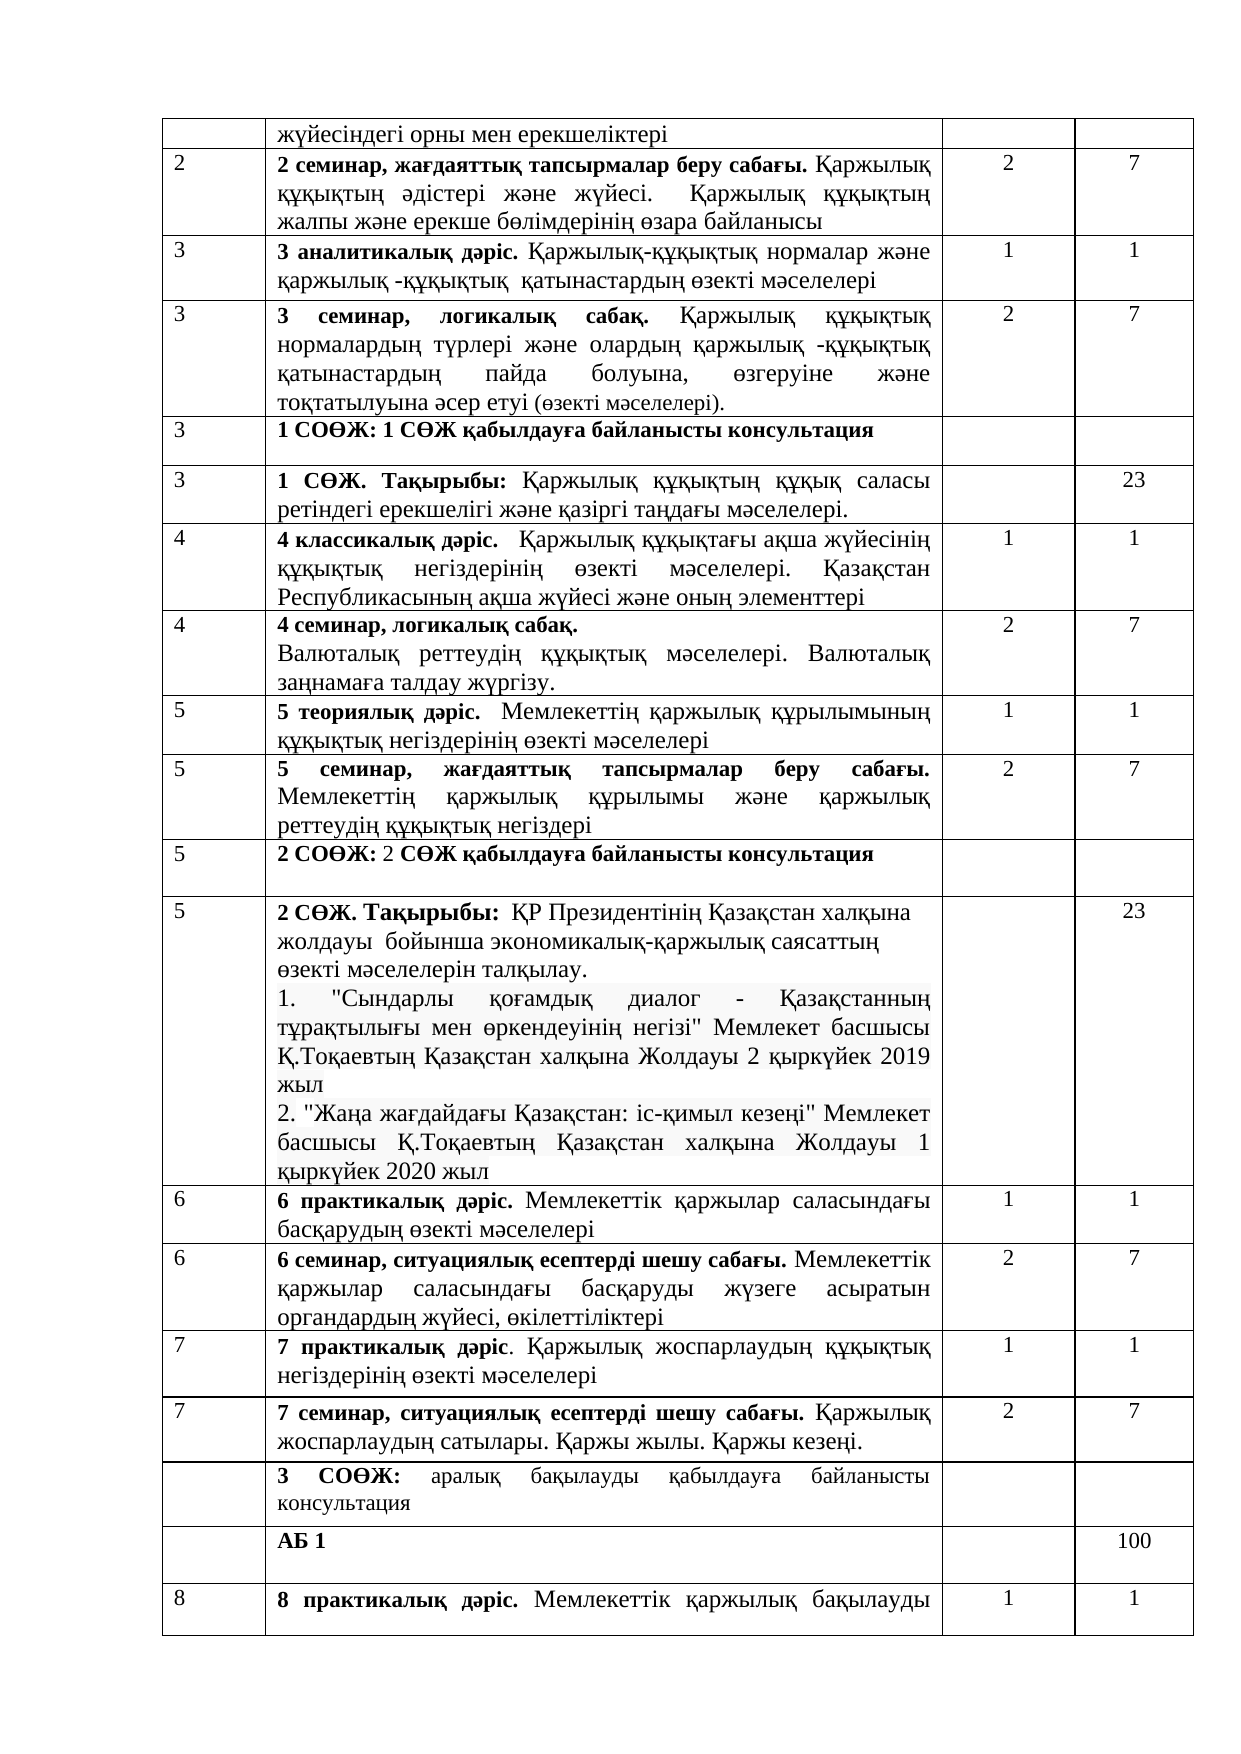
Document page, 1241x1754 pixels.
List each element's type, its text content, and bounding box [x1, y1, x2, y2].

table_cell [1076, 840, 1193, 896]
table_cell 2 [163, 119, 265, 148]
table_cell 1 СӨЖ. Тақырыбы: Қаржылық құқықтың құқық саласы ретіндегі ерекшелігі және қазіргі таңдағы мәселелері. [266, 466, 942, 523]
table_cell 1 [1076, 119, 1193, 148]
table_cell 4 семинар, логикалық сабақ. Валюталық реттеудің құқықтық мәселелері. Валюталық заңнамаға талдау жүргізу. [266, 611, 942, 695]
table_cell [943, 840, 1074, 896]
table_cell 6 практикалық дәріс. Мемлекеттік қаржылар саласындағы басқарудың өзекті мәселелері [266, 1186, 942, 1243]
table_cell 1 [943, 1186, 1074, 1243]
table_cell 1 [943, 696, 1074, 754]
table_cell 7 [1076, 301, 1193, 416]
table_cell 2 [943, 611, 1074, 695]
table_cell 5 [163, 696, 265, 754]
table_cell 7 семинар, ситуациялық есептерді шешу сабағы. Қаржылық жоспарлаудың сатылары. Қаржы жылы. Қаржы кезеңі. [266, 1398, 942, 1461]
table_cell 1 [1076, 524, 1193, 610]
table_cell 5 теориялық дәріс. Мемлекеттің қаржылық құрылымының құқықтық негіздерінің өзекті мәселелері [266, 696, 942, 754]
table_cell [163, 1527, 265, 1583]
table_cell 3 семинар, логикалық сабақ. Қаржылық құқықтық нормалардың түрлері және олардың қаржылық -құқықтық қатынастардың пайда болуына, өзгеруіне және тоқтатылуына әсер етуі (өзекті мәселелері). [266, 301, 942, 416]
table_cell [266, 119, 942, 148]
table_cell 4 [163, 611, 265, 695]
table_cell 2 [943, 755, 1074, 839]
table_cell 4 [163, 524, 265, 610]
table_cell 6 [163, 1186, 265, 1243]
table_cell 1 [1076, 1186, 1193, 1243]
table_cell 23 [1076, 466, 1193, 523]
table_cell 3 [163, 236, 265, 299]
table_cell 2 [943, 301, 1074, 416]
table_cell 1 [1076, 1584, 1193, 1635]
table_cell [1076, 1463, 1193, 1526]
table_cell 5 [163, 840, 265, 896]
table_cell 1 [943, 524, 1074, 610]
table_cell 100 [1076, 1527, 1193, 1583]
table_cell 3 [163, 301, 265, 416]
table_cell 1 [943, 1584, 1074, 1635]
table_cell 7 [1076, 149, 1193, 235]
table_cell 7 [1076, 1244, 1193, 1330]
table_cell [943, 1463, 1074, 1526]
table_cell 2 [943, 1398, 1074, 1461]
table_cell 3 [163, 417, 265, 464]
table_cell 2 [943, 149, 1074, 235]
table_cell [943, 1527, 1074, 1583]
table_cell [1076, 417, 1193, 464]
table_cell 7 [1076, 1398, 1193, 1461]
table_cell 1 [1076, 1331, 1193, 1396]
table_cell 5 семинар, жағдаяттық тапсырмалар беру сабағы. Мемлекеттің қаржылық құрылымы және қаржылық реттеудің құқықтық негіздері [266, 755, 942, 839]
table_cell 2 СӨЖ. Тақырыбы: ҚР Президентінің Қазақстан халқына жолдауы бойынша экономикалық-қаржылық саясаттың өзекті мәселелерін талқылау. 1. "Сындарлы қоғамдық диалог - Қазақстанның тұрақтылығы мен өркендеуінің негізі" Мемлекет басшысы Қ.Тоқаевтың Қазақстан халқына Жолдауы 2 қыркүйек 2019 жыл 2. "Жаңа жағдайдағы Қазақстан: іс-қимыл кезеңі" Мемлекет басшысы Қ.Тоқаевтың Қазақстан халқына Жолдауы 1 қыркүйек 2020 жыл [266, 897, 942, 1184]
table_cell 23 [1076, 897, 1193, 1184]
table_cell 2 СОӨЖ: 2 СӨЖ қабылдауға байланысты консультация [266, 840, 942, 896]
table_cell 2 семинар, жағдаяттық тапсырмалар беру сабағы. Қаржылық құқықтың әдістері және жүйесі. Қаржылық құқықтың жалпы және ерекше бөлімдерінің өзара байланысы [266, 149, 942, 235]
table_cell 1 [943, 236, 1074, 299]
table_cell 1 [943, 1331, 1074, 1396]
table_cell 6 [163, 1244, 265, 1330]
table_cell 6 семинар, ситуациялық есептерді шешу сабағы. Мемлекеттік қаржылар саласындағы басқаруды жүзеге асыратын органдардың жүйесі, өкілеттіліктері [266, 1244, 942, 1330]
table_cell 7 [163, 1331, 265, 1396]
table_cell [943, 466, 1074, 523]
table_cell [163, 1463, 265, 1526]
table_cell 1 [1076, 236, 1193, 299]
table_cell 7 [163, 1398, 265, 1461]
table_cell 5 [163, 897, 265, 1184]
table_cell 3 аналитикалық дәріс. Қаржылық-құқықтық нормалар және қаржылық -құқықтық қатынастардың өзекті мәселелері [266, 236, 942, 299]
table_cell [943, 897, 1074, 1184]
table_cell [266, 1584, 942, 1635]
table_cell 1 [1076, 696, 1193, 754]
table_cell 7 [1076, 755, 1193, 839]
table_cell 4 классикалық дәріс. Қаржылық құқықтағы ақша жүйесінің құқықтық негіздерінің өзекті мәселелері. Қазақстан Республикасының ақша жүйесі және оның элементтері [266, 524, 942, 610]
table_cell 2 [163, 149, 265, 235]
table_cell 3 [163, 466, 265, 523]
table_cell 7 практикалық дәріс. Қаржылық жоспарлаудың құқықтық негіздерінің өзекті мәселелері [266, 1331, 942, 1396]
table_cell 1 СОӨЖ: 1 СӨЖ қабылдауға байланысты консультация [266, 417, 942, 464]
table_cell 3 СОӨЖ: аралық бақылауды қабылдауға байланысты консультация [266, 1463, 942, 1526]
table_cell 7 [1076, 611, 1193, 695]
table_cell [943, 417, 1074, 464]
table_cell 5 [163, 755, 265, 839]
table_cell АБ 1 [266, 1527, 942, 1583]
table_cell 2 [943, 1244, 1074, 1330]
table_cell 8 [163, 1584, 265, 1635]
table_cell 1 [943, 119, 1074, 148]
